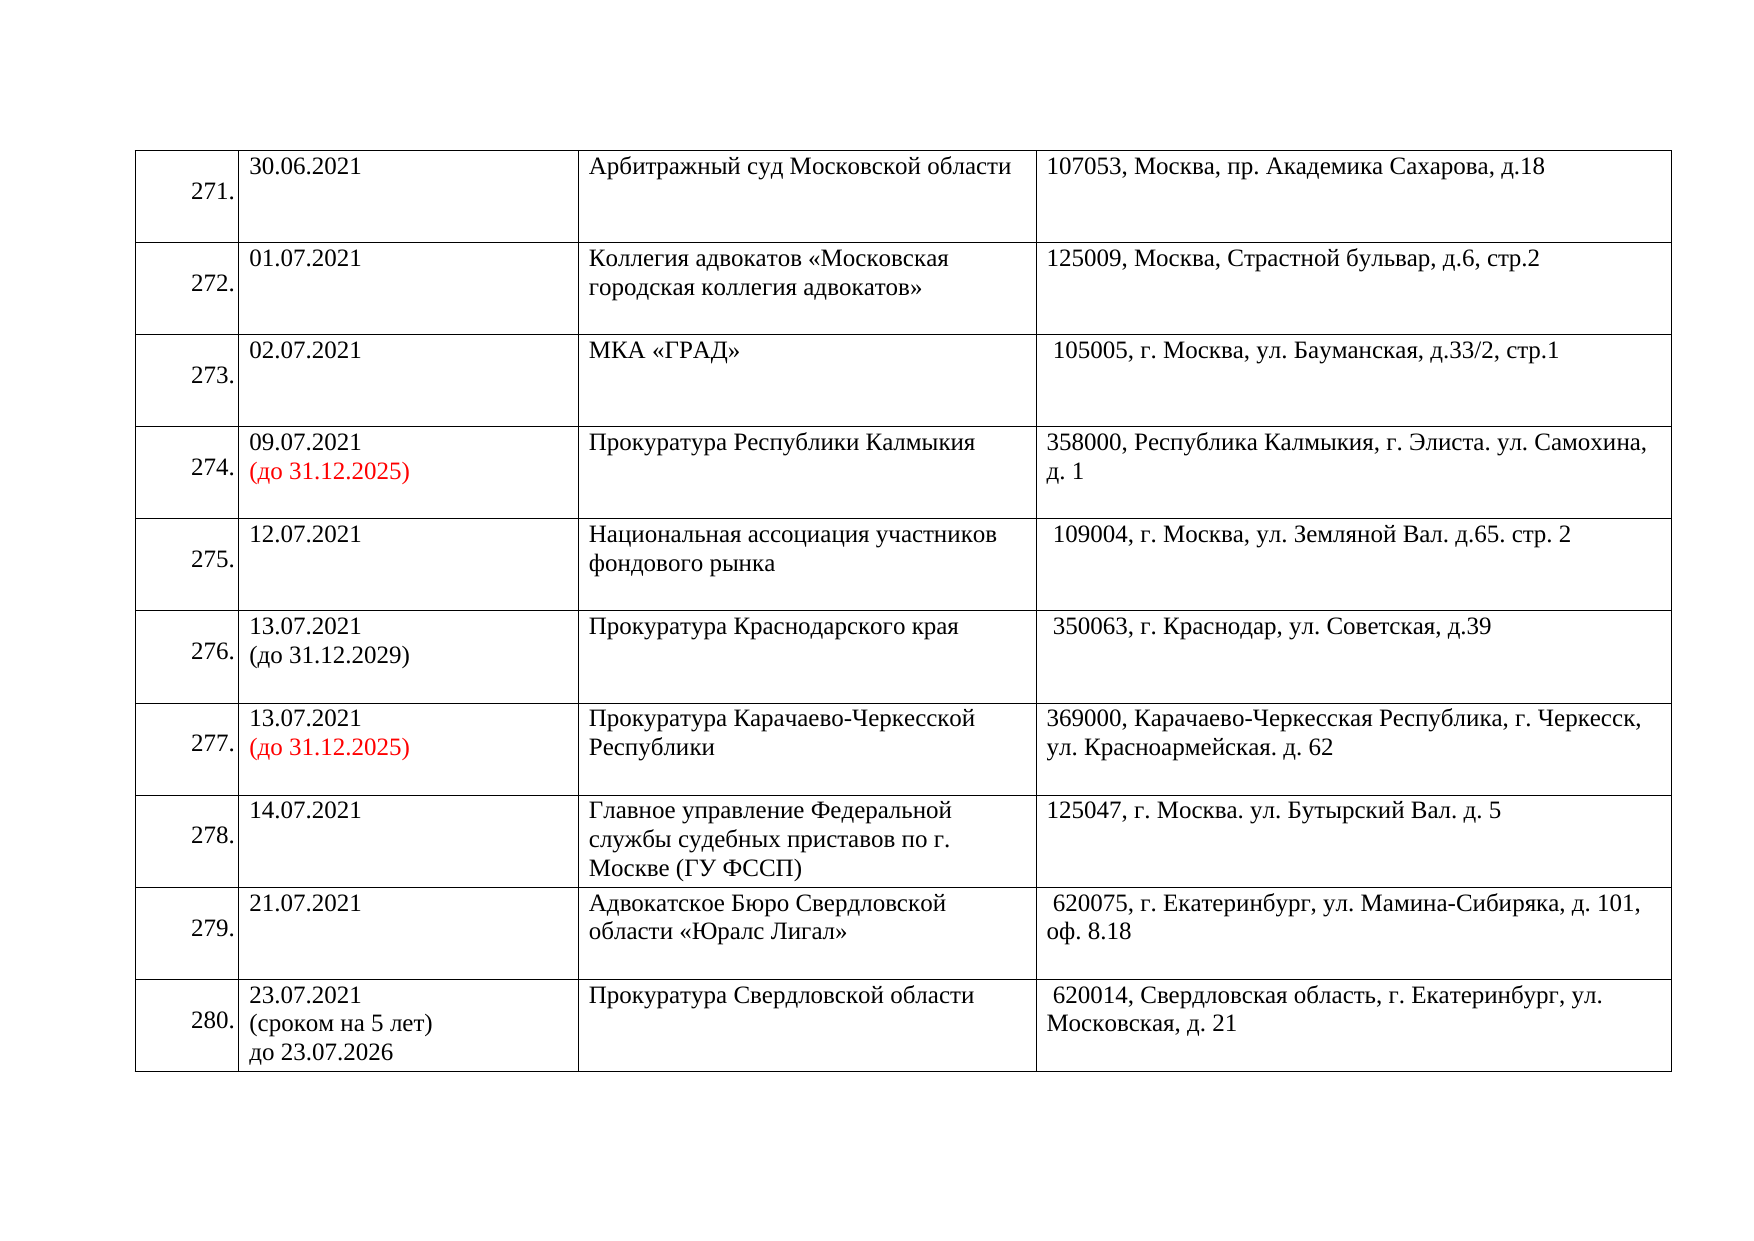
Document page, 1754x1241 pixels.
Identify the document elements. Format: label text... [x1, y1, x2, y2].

table_cell МКА «ГРАД» [579, 335, 1036, 426]
table_cell 107053, Москва, пр. Академика Сахарова, д.18 [1037, 151, 1671, 242]
table_cell [136, 427, 238, 518]
table_cell [136, 611, 238, 702]
table_cell [136, 243, 238, 334]
table_cell 125009, Москва, Страстной бульвар, д.6, стр.2 [1037, 243, 1671, 334]
table_cell [136, 704, 238, 794]
table_cell 358000, Республика Калмыкия, г. Элиста. ул. Самохина, д. 1 [1037, 427, 1671, 518]
table_cell 620075, г. Екатеринбург, ул. Мамина-Сибиряка, д. 101, оф. 8.18 [1037, 888, 1671, 979]
table_cell Прокуратура Краснодарского края [579, 611, 1036, 702]
table_cell Коллегия адвокатов «Московская городская коллегия адвокатов» [579, 243, 1036, 334]
table_cell [136, 519, 238, 610]
table_cell Адвокатское Бюро Свердловской области «Юралс Лигал» [579, 888, 1036, 979]
table_cell 620014, Свердловская область, г. Екатеринбург, ул. Московская, д. 21 [1037, 980, 1671, 1071]
table_cell 13.07.2021 (до 31.12.2025) [239, 704, 578, 794]
table_cell Прокуратура Республики Калмыкия [579, 427, 1036, 518]
table_cell 14.07.2021 [239, 796, 578, 887]
table_cell 125047, г. Москва. ул. Бутырский Вал. д. 5 [1037, 796, 1671, 887]
table_cell Арбитражный суд Московской области [579, 151, 1036, 242]
table_cell [136, 796, 238, 887]
table_cell 105005, г. Москва, ул. Бауманская, д.33/2, стр.1 [1037, 335, 1671, 426]
table_cell 09.07.2021 (до 31.12.2025) [239, 427, 578, 518]
table_cell 21.07.2021 [239, 888, 578, 979]
table_cell Прокуратура Свердловской области [579, 980, 1036, 1071]
table_cell [136, 980, 238, 1071]
table_cell 12.07.2021 [239, 519, 578, 610]
table_cell 109004, г. Москва, ул. Земляной Вал. д.65. стр. 2 [1037, 519, 1671, 610]
table_cell 02.07.2021 [239, 335, 578, 426]
table_cell 350063, г. Краснодар, ул. Советская, д.39 [1037, 611, 1671, 702]
table_cell Главное управление Федеральной службы судебных приставов по г. Москве (ГУ ФССП) [579, 796, 1036, 887]
table_cell 369000, Карачаево-Черкесская Республика, г. Черкесск, ул. Красноармейская. д. 62 [1037, 704, 1671, 794]
table_cell Прокуратура Карачаево-Черкесской Республики [579, 704, 1036, 794]
table_cell Национальная ассоциация участников фондового рынка [579, 519, 1036, 610]
table_cell 13.07.2021 (до 31.12.2029) [239, 611, 578, 702]
table_cell [136, 151, 238, 242]
table_cell 23.07.2021 (сроком на 5 лет) до 23.07.2026 [239, 980, 578, 1071]
table_cell 01.07.2021 [239, 243, 578, 334]
table_cell [136, 335, 238, 426]
table_cell 30.06.2021 [239, 151, 578, 242]
table_cell [136, 888, 238, 979]
